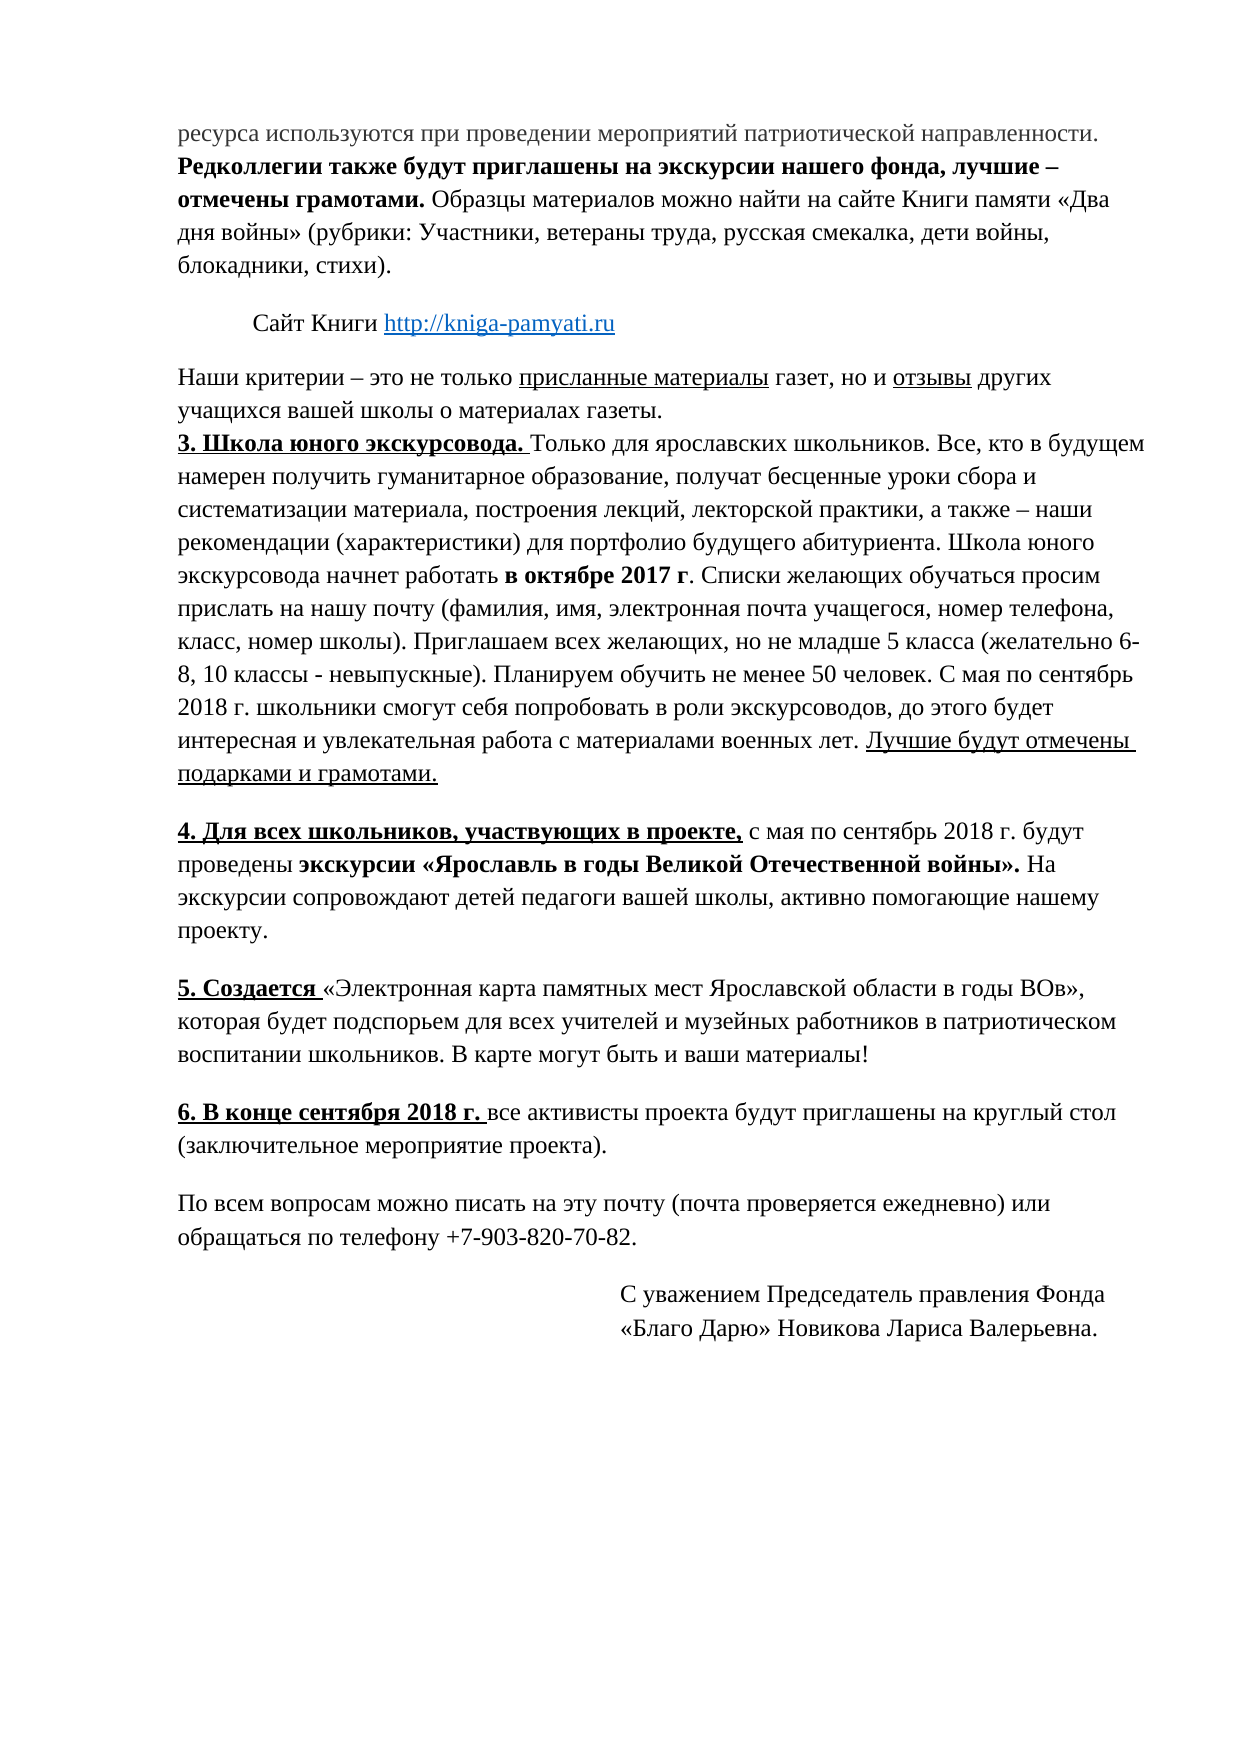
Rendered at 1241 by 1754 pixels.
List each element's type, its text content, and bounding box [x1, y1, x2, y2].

list Сайт Книги http://kniga-pamyati.ru [252, 308, 1152, 337]
text По всем вопросам можно писать на эту почту (почта проверяется ежедневно) или обращаться по телефону +7-903-820-70-82. [177, 1188, 1152, 1250]
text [177, 118, 1152, 279]
text 6. В конце сентября 2018 г. все активисты проекта будут приглашены на круглый стол (заключительное мероприятие проекта). [177, 1097, 1152, 1159]
text 5. Создается «Электронная карта памятных мест Ярославской области в годы ВОв», которая будет подспорьем для всех учителей и музейных работников в патриотическом воспитании школьников. В карте могут быть и ваши материалы! [177, 973, 1152, 1068]
text С уважением Председатель правления Фонда «Благо Дарю» Новикова Лариса Валерьевна. [620, 1279, 1152, 1341]
text 3. Школа юного экскурсовода. Только для ярославских школьников. Все, кто в будущем намерен получить гуманитарное образование, получат бесценные уроки сбора и систематизации материала, построения лекций, лекторской практики, а также – наши рекомендации (характеристики) для портфолио будущего абитуриента. Школа юного экскурсовода начнет работать в октябре 2017 г. Списки желающих обучаться просим прислать на нашу почту (фамилия, имя, электронная почта учащегося, номер телефона, класс, номер школы). Приглашаем всех желающих, но не младше 5 класса (желательно 6-8, 10 классы - невыпускные). Планируем обучить не менее 50 человек. С мая по сентябрь 2018 г. школьники смогут себя попробовать в роли экскурсоводов, до этого будет интересная и увлекательная работа с материалами военных лет. Лучшие будут отмечены подарками и грамотами. [177, 428, 1152, 787]
text Наши критерии – это не только присланные материалы газет, но и отзывы других учащихся вашей школы о материалах газеты. [177, 362, 1152, 424]
text 4. Для всех школьников, участвующих в проекте, с мая по сентябрь 2018 г. будут проведены экскурсии «Ярославль в годы Великой Отечественной войны». На экскурсии сопровождают детей педагоги вашей школы, активно помогающие нашему проекту. [177, 816, 1152, 944]
